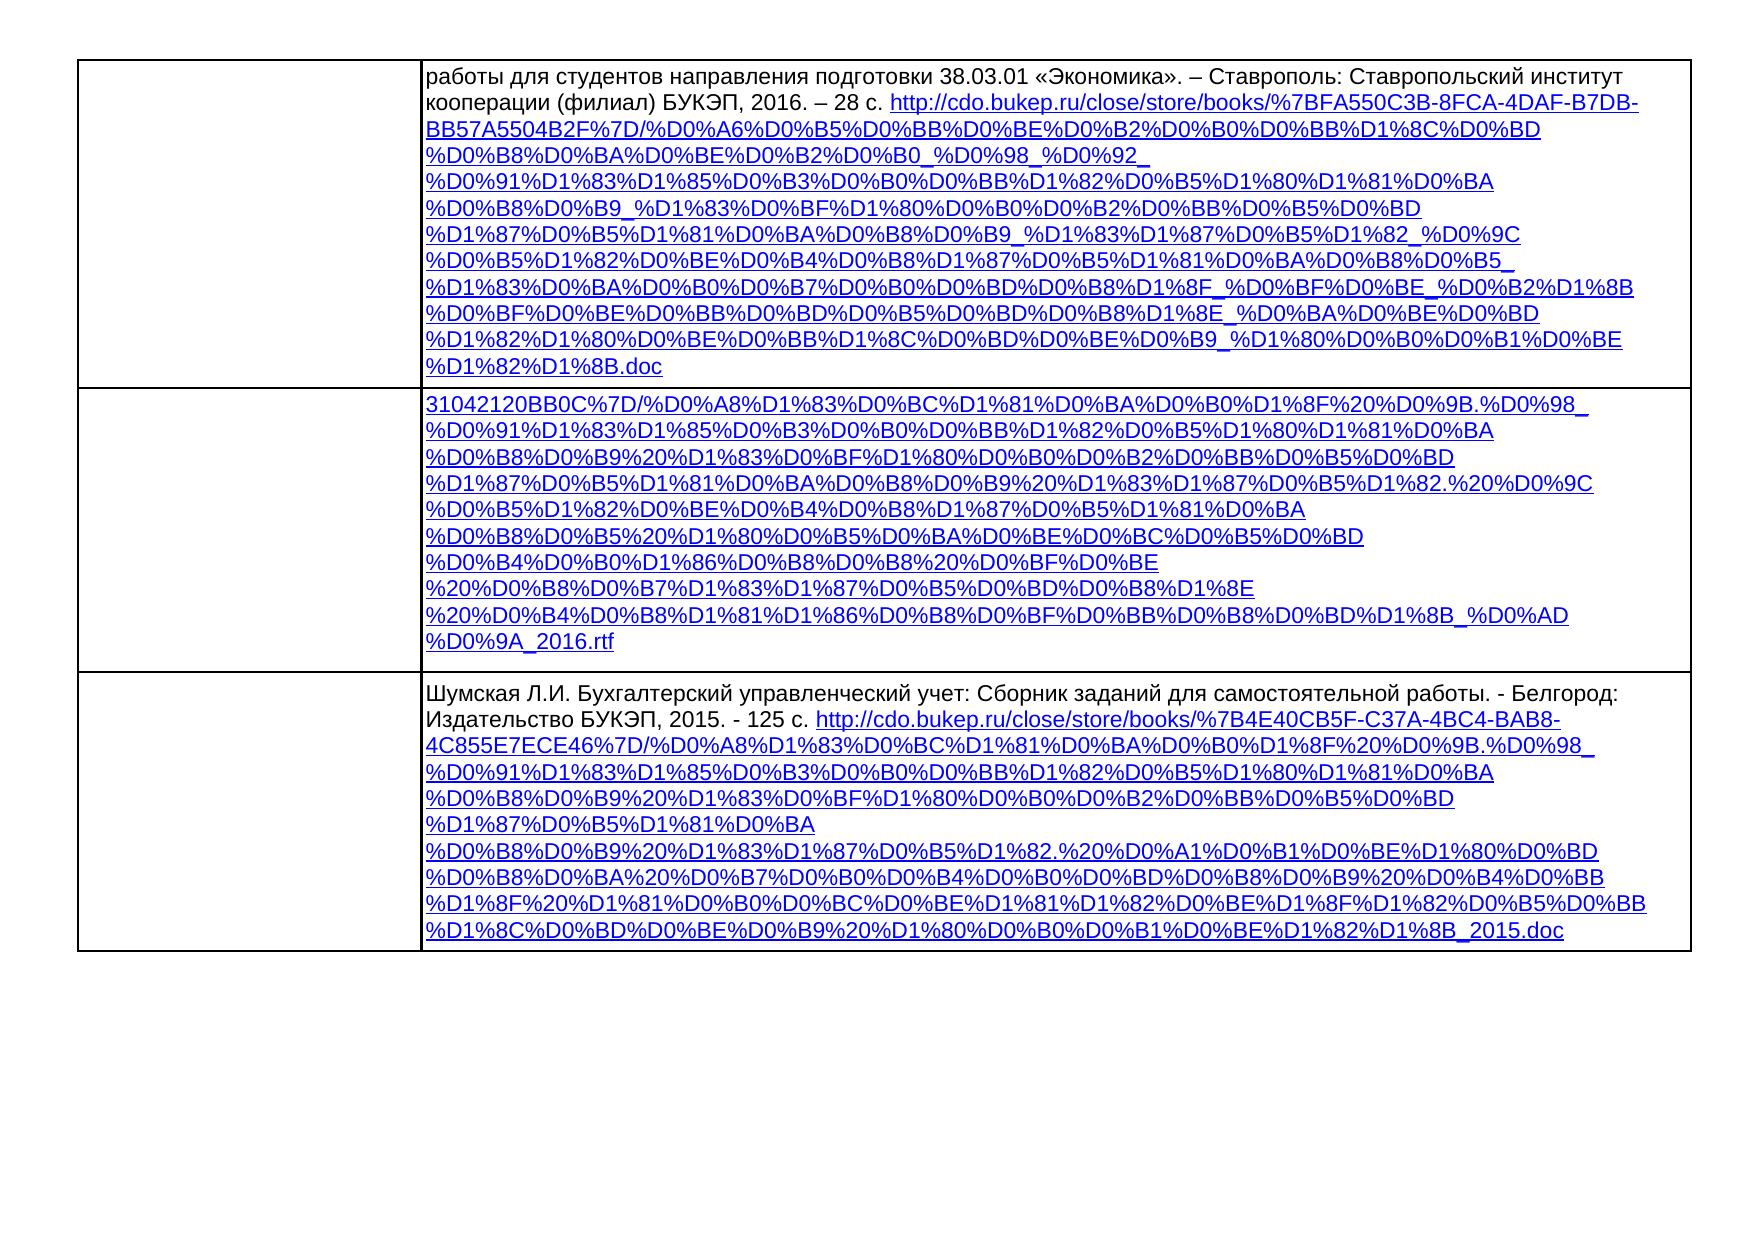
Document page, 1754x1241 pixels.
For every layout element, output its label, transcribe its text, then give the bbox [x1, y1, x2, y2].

table_cell [79, 673, 420, 949]
table_cell [79, 61, 420, 387]
table_cell Шумская Л.И. Бухгалтерский управленческий учет: Сборник заданий для самостоятельной работы. - Белгород: Издательство БУКЭП, 2015. - 125 с. http://cdo.bukep.ru/close/store/books/%7B4E40CB5F-C37A-4BC4-BAB8-4C855E7ECE46%7D/%D0%A8%D1%83%D0%BC%D1%81%D0%BA%D0%B0%D1%8F%20%D0%9B.%D0%98_%D0%91%D1%83%D1%85%D0%B3%D0%B0%D0%BB%D1%82%D0%B5%D1%80%D1%81%D0%BA%D0%B8%D0%B9%20%D1%83%D0%BF%D1%80%D0%B0%D0%B2%D0%BB%D0%B5%D0%BD%D1%87%D0%B5%D1%81%D0%BA%D0%B8%D0%B9%20%D1%83%D1%87%D0%B5%D1%82.%20%D0%A1%D0%B1%D0%BE%D1%80%D0%BD%D0%B8%D0%BA%20%D0%B7%D0%B0%D0%B4%D0%B0%D0%BD%D0%B8%D0%B9%20%D0%B4%D0%BB%D1%8F%20%D1%81%D0%B0%D0%BC%D0%BE%D1%81%D1%82%D0%BE%D1%8F%D1%82%D0%B5%D0%BB%D1%8C%D0%BD%D0%BE%D0%B9%20%D1%80%D0%B0%D0%B1%D0%BE%D1%82%D1%8B_2015.doc [423, 673, 1690, 949]
table_cell Шумская Л.И. Бухгалтерский управленческий учет: Методические рекомендации по изучению дисциплины. - Белгород: Издательство БУКЭП, 2016. - 42 с. http://cdo.bukep.ru/close/store/books/%7B45E95CC0-3525-4C59-8D7E-31042120BB0C%7D/%D0%A8%D1%83%D0%BC%D1%81%D0%BA%D0%B0%D1%8F%20%D0%9B.%D0%98_%D0%91%D1%83%D1%85%D0%B3%D0%B0%D0%BB%D1%82%D0%B5%D1%80%D1%81%D0%BA%D0%B8%D0%B9%20%D1%83%D0%BF%D1%80%D0%B0%D0%B2%D0%BB%D0%B5%D0%BD%D1%87%D0%B5%D1%81%D0%BA%D0%B8%D0%B9%20%D1%83%D1%87%D0%B5%D1%82.%20%D0%9C%D0%B5%D1%82%D0%BE%D0%B4%D0%B8%D1%87%D0%B5%D1%81%D0%BA%D0%B8%D0%B5%20%D1%80%D0%B5%D0%BA%D0%BE%D0%BC%D0%B5%D0%BD%D0%B4%D0%B0%D1%86%D0%B8%D0%B8%20%D0%BF%D0%BE%20%D0%B8%D0%B7%D1%83%D1%87%D0%B5%D0%BD%D0%B8%D1%8E%20%D0%B4%D0%B8%D1%81%D1%86%D0%B8%D0%BF%D0%BB%D0%B8%D0%BD%D1%8B_%D0%AD%D0%9A_2016.rtf [423, 389, 1690, 671]
table_cell [79, 389, 420, 671]
table_cell Целовальникова И.В. Бухгалтерский управленческий учет : Методические указания по выполнению контрольной работы для студентов направления подготовки 38.03.01 «Экономика». – Ставрополь: Ставропольский институт кооперации (филиал) БУКЭП, 2016. – 28 с. http://cdo.bukep.ru/close/store/books/%7BFA550C3B-8FCA-4DAF-B7DB-BB57A5504B2F%7D/%D0%A6%D0%B5%D0%BB%D0%BE%D0%B2%D0%B0%D0%BB%D1%8C%D0%BD%D0%B8%D0%BA%D0%BE%D0%B2%D0%B0_%D0%98_%D0%92_%D0%91%D1%83%D1%85%D0%B3%D0%B0%D0%BB%D1%82%D0%B5%D1%80%D1%81%D0%BA%D0%B8%D0%B9_%D1%83%D0%BF%D1%80%D0%B0%D0%B2%D0%BB%D0%B5%D0%BD%D1%87%D0%B5%D1%81%D0%BA%D0%B8%D0%B9_%D1%83%D1%87%D0%B5%D1%82_%D0%9C%D0%B5%D1%82%D0%BE%D0%B4%D0%B8%D1%87%D0%B5%D1%81%D0%BA%D0%B8%D0%B5_%D1%83%D0%BA%D0%B0%D0%B7%D0%B0%D0%BD%D0%B8%D1%8F_%D0%BF%D0%BE_%D0%B2%D1%8B%D0%BF%D0%BE%D0%BB%D0%BD%D0%B5%D0%BD%D0%B8%D1%8E_%D0%BA%D0%BE%D0%BD%D1%82%D1%80%D0%BE%D0%BB%D1%8C%D0%BD%D0%BE%D0%B9_%D1%80%D0%B0%D0%B1%D0%BE%D1%82%D1%8B.doc [423, 61, 1690, 387]
